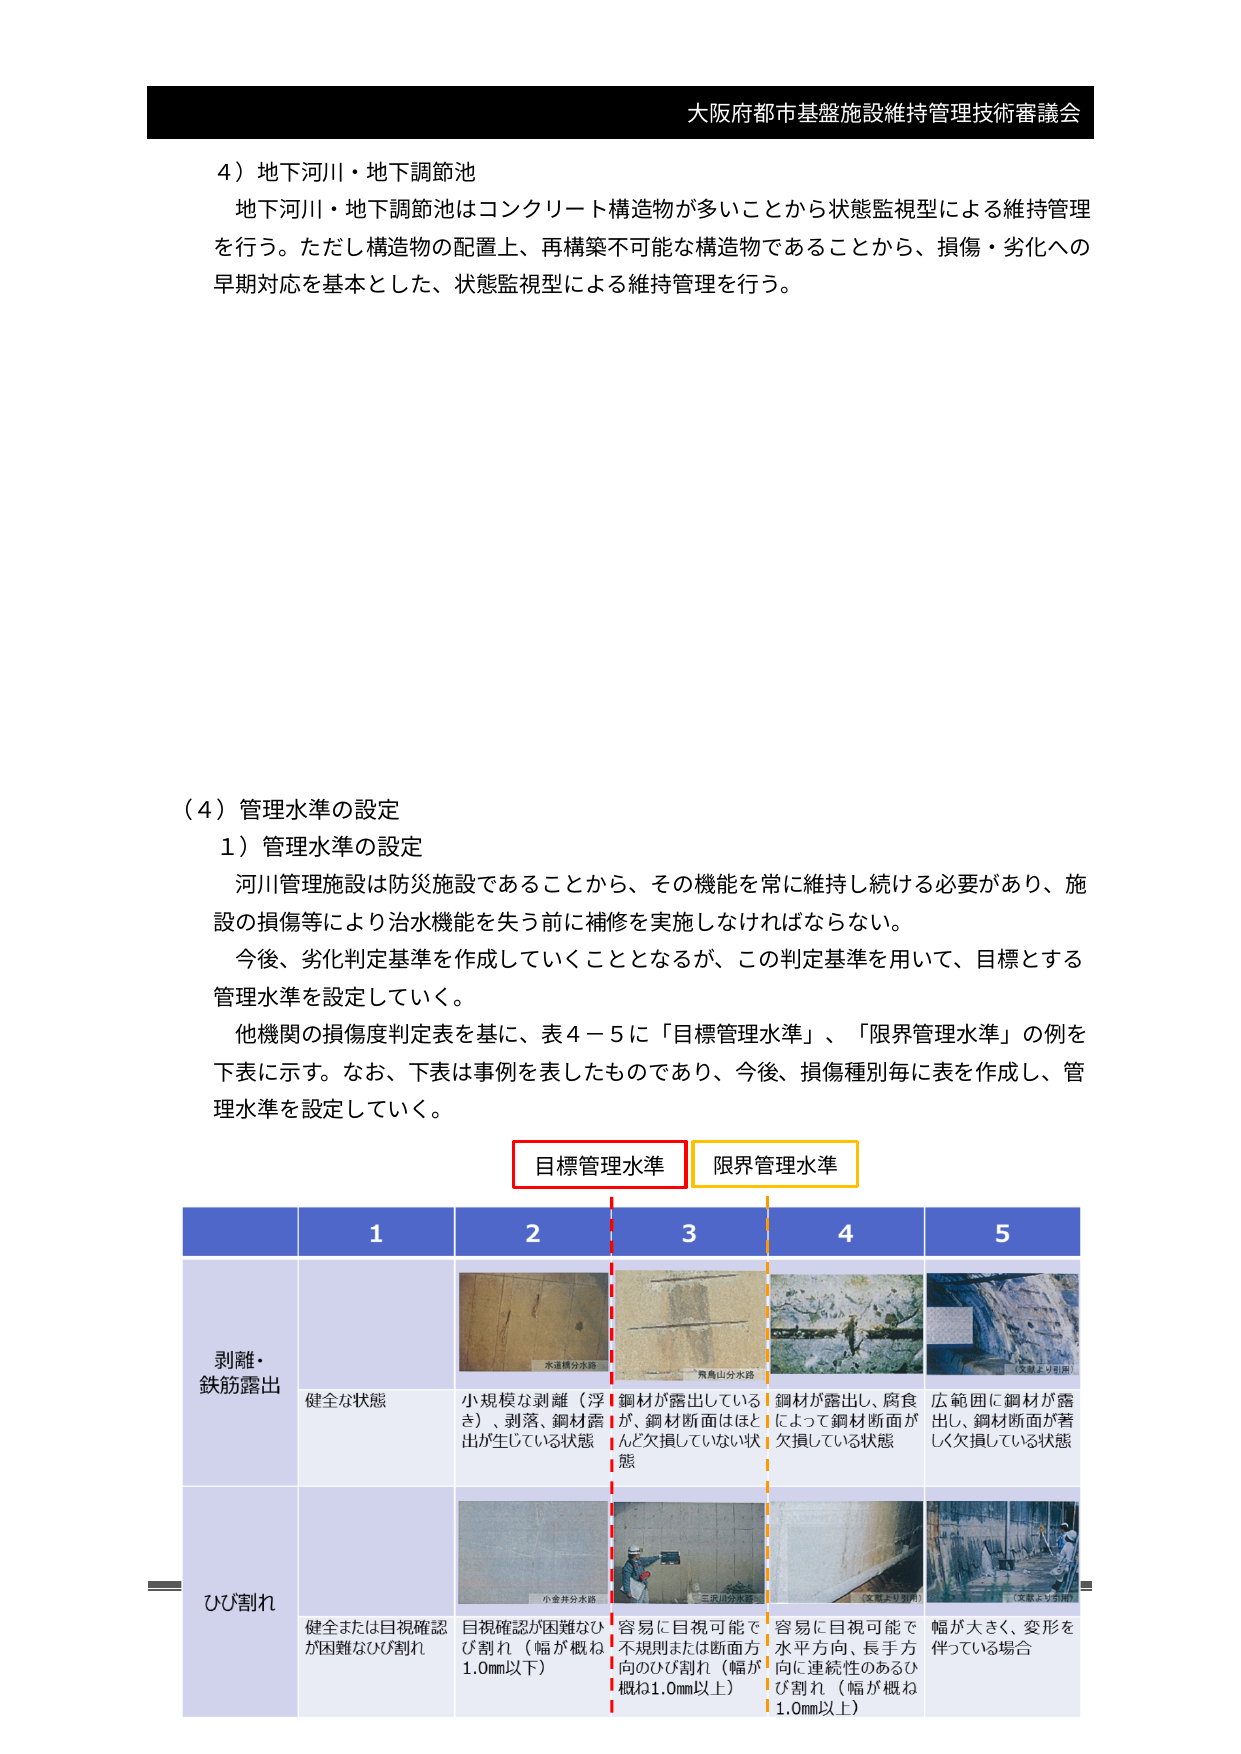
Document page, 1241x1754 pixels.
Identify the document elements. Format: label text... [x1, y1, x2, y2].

picture [181, 1206, 1081, 1727]
text 河川管理施設は防災施設であることから、その機能を常に維持し続ける必要があり、施設の損傷等により治水機能を失う前に補修を実施しなければならない。 [148, 864, 1092, 939]
text ４）地下河川・地下調節池 [148, 152, 1092, 189]
text １）管理水準の設定 [148, 827, 1092, 864]
text （４）管理水準の設定 [148, 789, 1092, 827]
text 地下河川・地下調節池はコンクリート構造物が多いことから状態監視型による維持管理を行う。ただし構造物の配置上、再構築不可能な構造物であることから、損傷・劣化への早期対応を基本とした、状態監視型による維持管理を行う。 [213, 189, 1092, 302]
text 他機関の損傷度判定表を基に、表４－５に「目標管理水準」、「限界管理水準」の例を下表に示す。なお、下表は事例を表したものであり、今後、損傷種別毎に表を作成し、管理水準を設定していく。 [148, 1014, 1092, 1127]
text 今後、劣化判定基準を作成していくこととなるが、この判定基準を用いて、目標とする管理水準を設定していく。 [148, 939, 1092, 1014]
